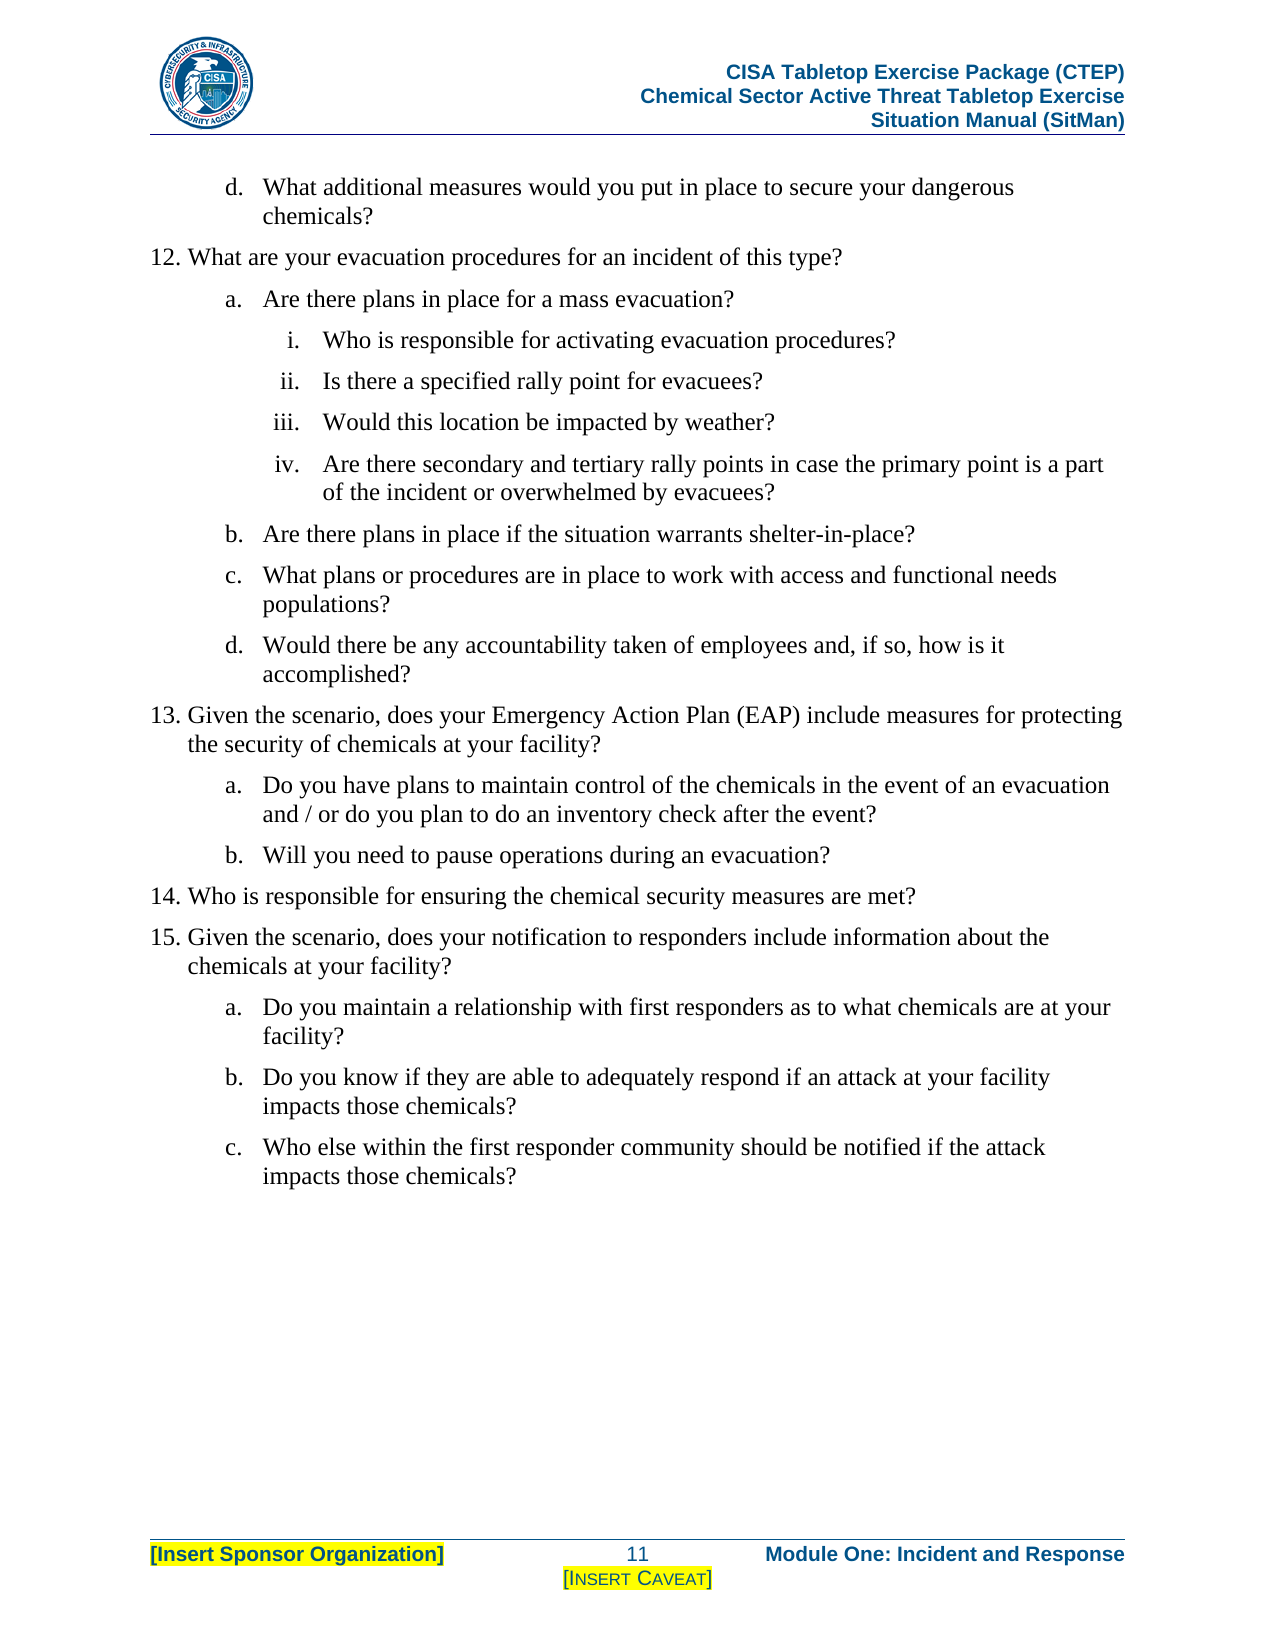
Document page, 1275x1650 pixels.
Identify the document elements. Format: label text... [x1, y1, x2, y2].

list Given the scenario, does your Emergency Action Plan (EAP) include measures for protecting the security of chemicals at your facility? [150, 700, 1125, 757]
list Would there be any accountability taken of employees and, if so, how is it accomplished? [225, 630, 1125, 687]
list Is there a specified rally point for evacuees? [300, 366, 1125, 395]
list Are there secondary and tertiary rally points in case the primary point is a part of the incident or overwhelmed by evacuees? [300, 449, 1125, 506]
list Do you maintain a relationship with first responders as to what chemicals are at your facility? [225, 992, 1125, 1050]
list Are there plans in place for a mass evacuation? [225, 284, 1125, 312]
list Who else within the first responder community should be notified if the attack impacts those chemicals? [225, 1132, 1125, 1190]
picture [158, 35, 254, 130]
list What plans or procedures are in place to work with access and functional needs populations? [225, 560, 1125, 617]
list What are your evacuation procedures for an incident of this type? [150, 242, 1125, 271]
list Given the scenario, does your notification to responders include information about the chemicals at your facility? [150, 922, 1125, 980]
list Who is responsible for ensuring the chemical security measures are met? [150, 881, 1125, 910]
list Do you know if they are able to adequately respond if an attack at your facility impacts those chemicals? [225, 1062, 1125, 1120]
list Are there plans in place if the situation warrants shelter-in-place? [225, 519, 1125, 547]
list Do you have plans to maintain control of the chemicals in the event of an evacuation and / or do you plan to do an inventory check after the event? [225, 770, 1125, 827]
list What additional measures would you put in place to secure your dangerous chemicals? [225, 172, 1125, 230]
list Who is responsible for activating evacuation procedures? [300, 325, 1125, 354]
list Will you need to pause operations during an evacuation? [225, 840, 1125, 869]
list Would this location be impacted by weather? [300, 407, 1125, 436]
